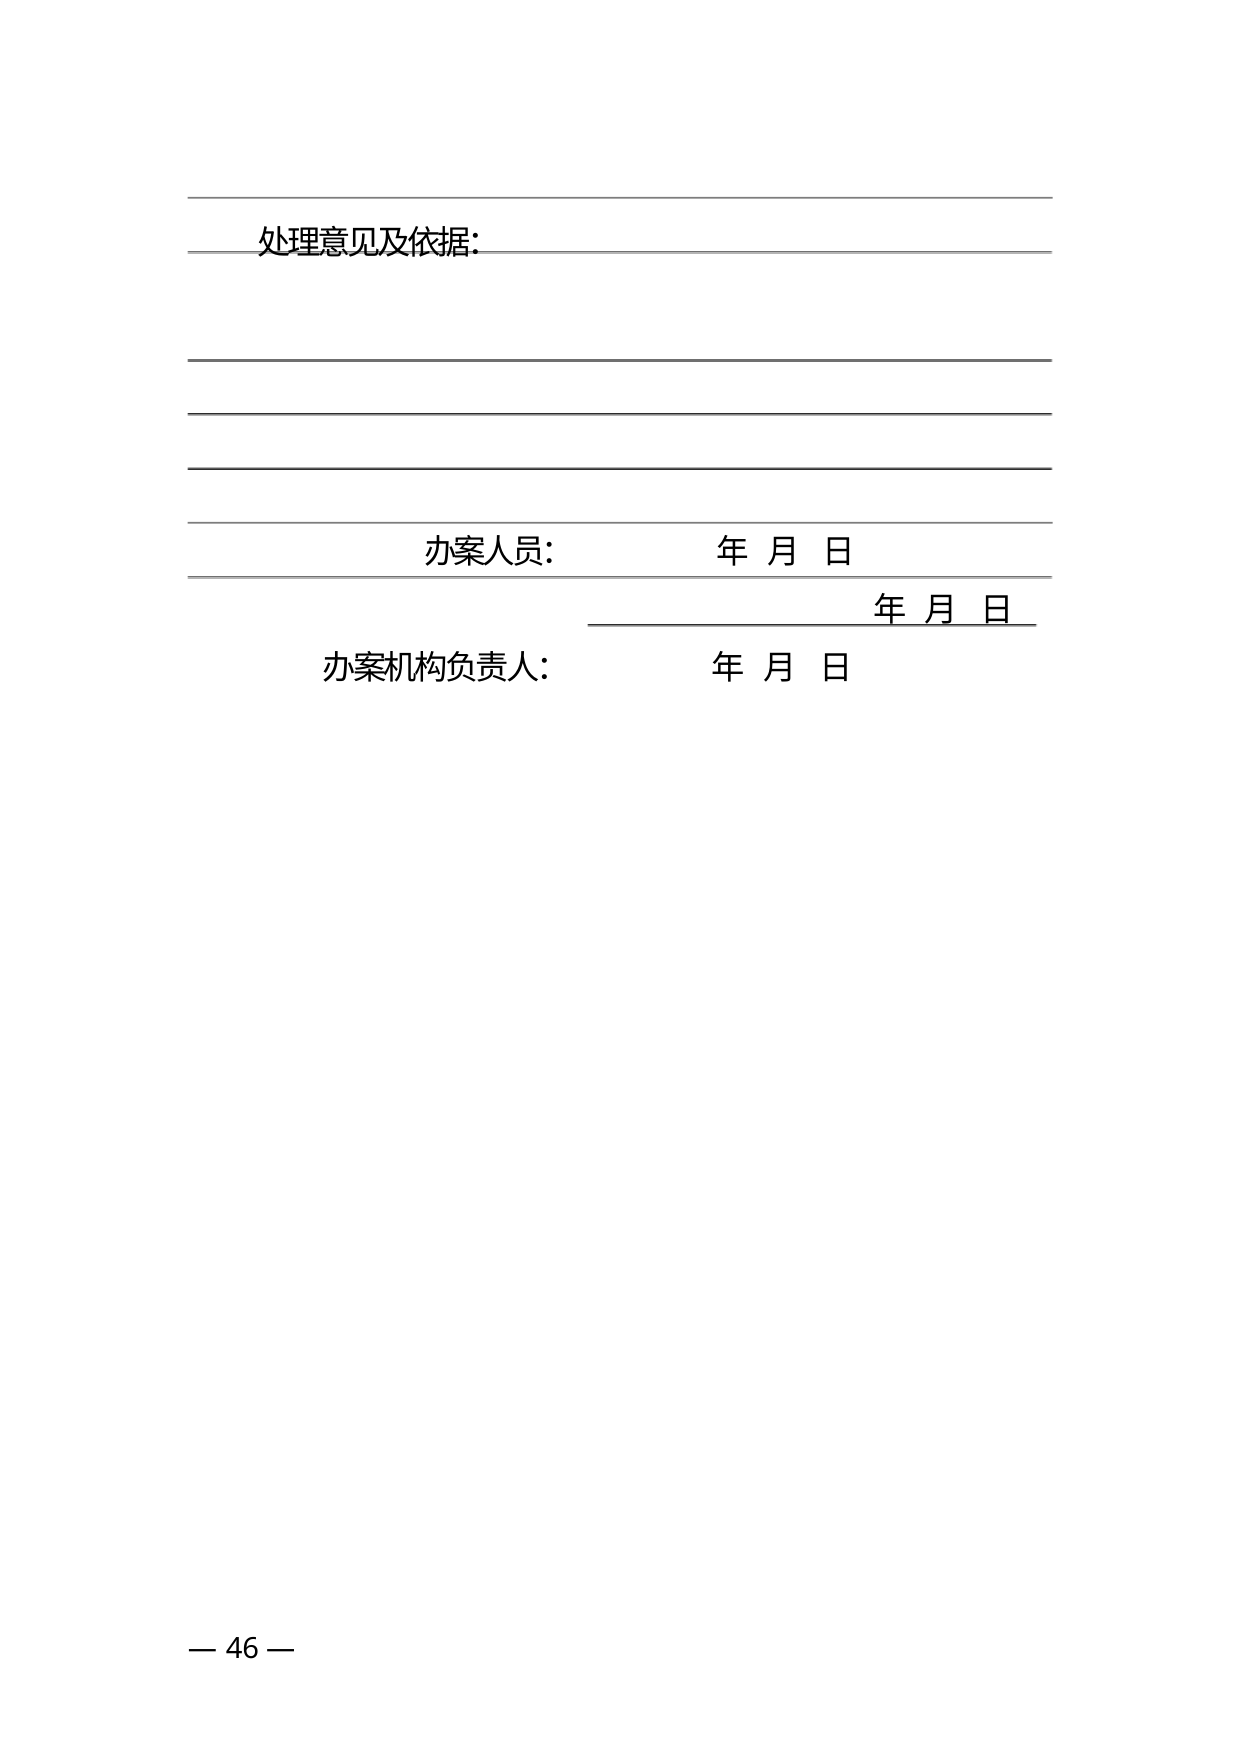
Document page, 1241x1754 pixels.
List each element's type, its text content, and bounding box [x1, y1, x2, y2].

text 处理意见及依据： [186, 226, 1054, 262]
text 办案机构负责人： 年 月 日 [186, 650, 1054, 687]
text 办案人员： 年 月 日 [186, 534, 1054, 571]
text 年 月 日 [186, 592, 1054, 629]
